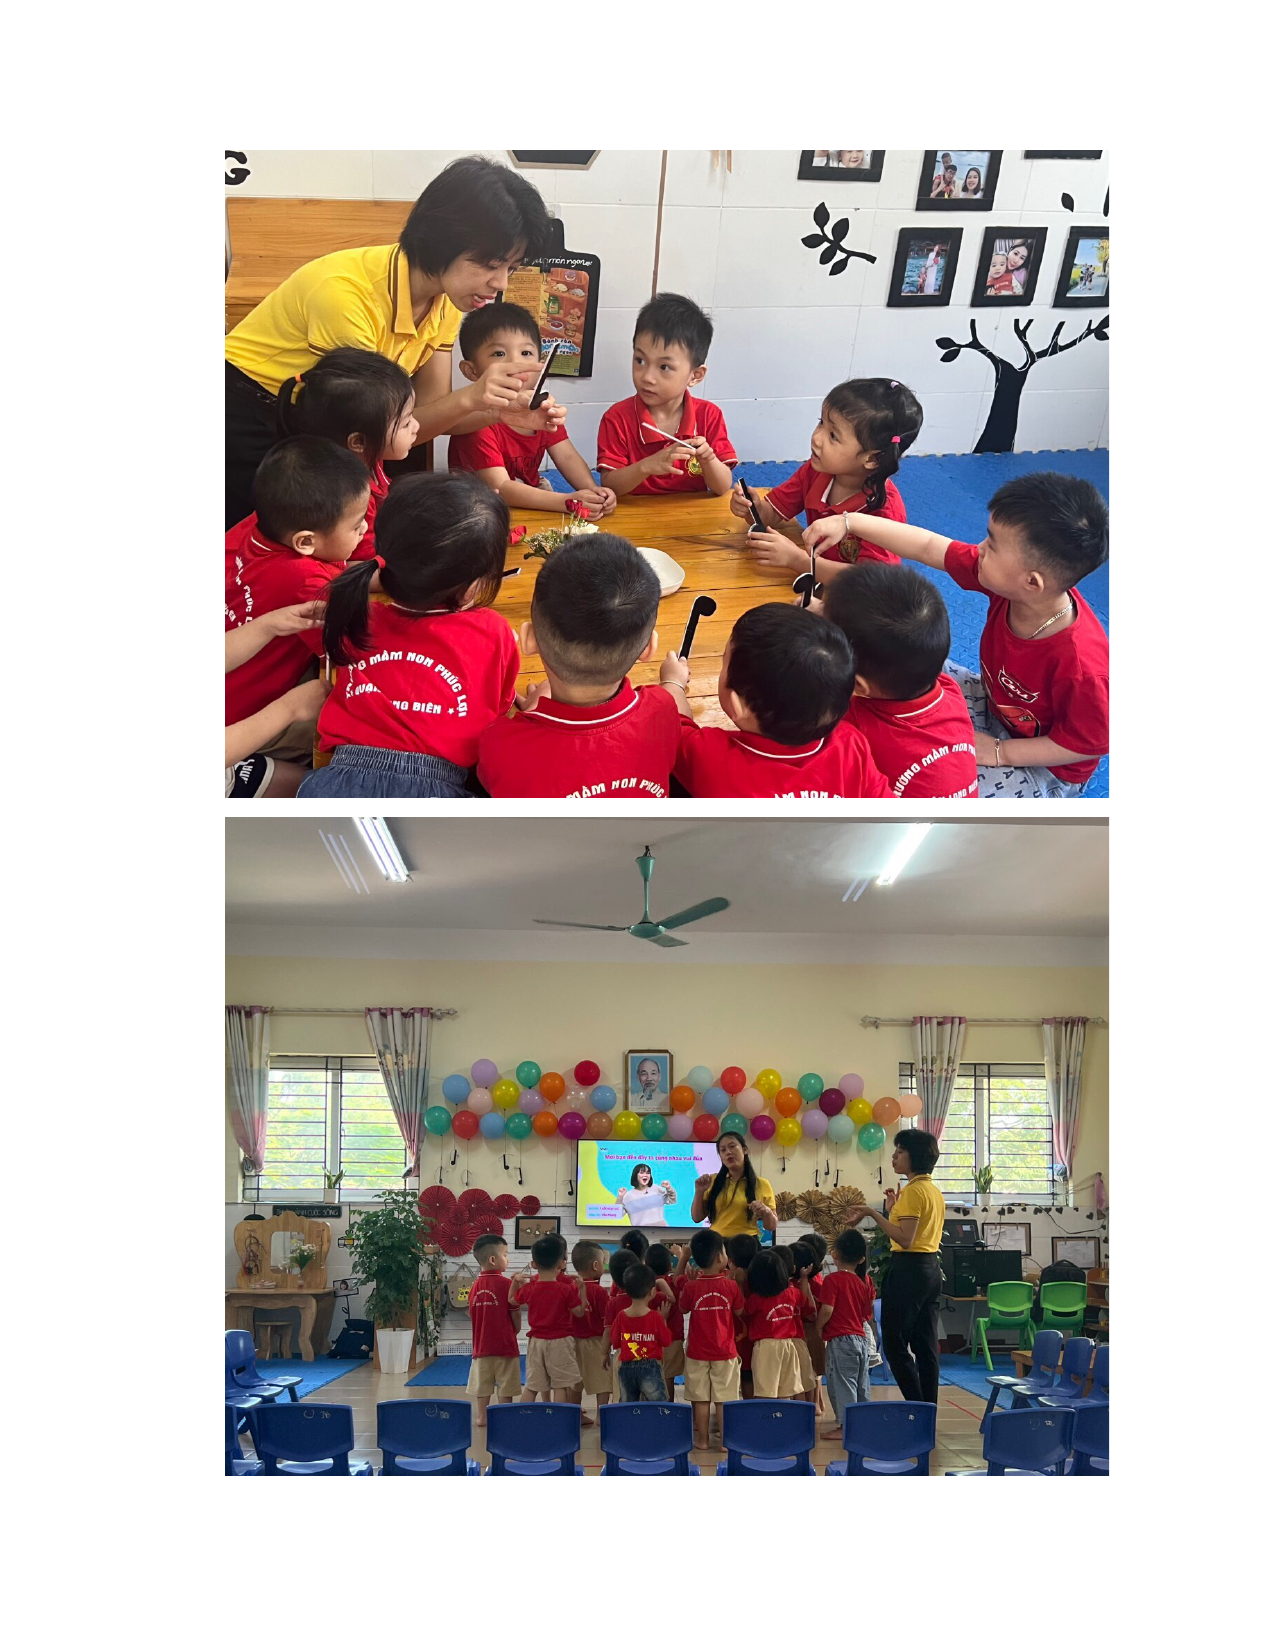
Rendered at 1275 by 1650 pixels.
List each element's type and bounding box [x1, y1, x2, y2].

picture [225, 150, 1110, 798]
picture [225, 817, 1110, 1476]
